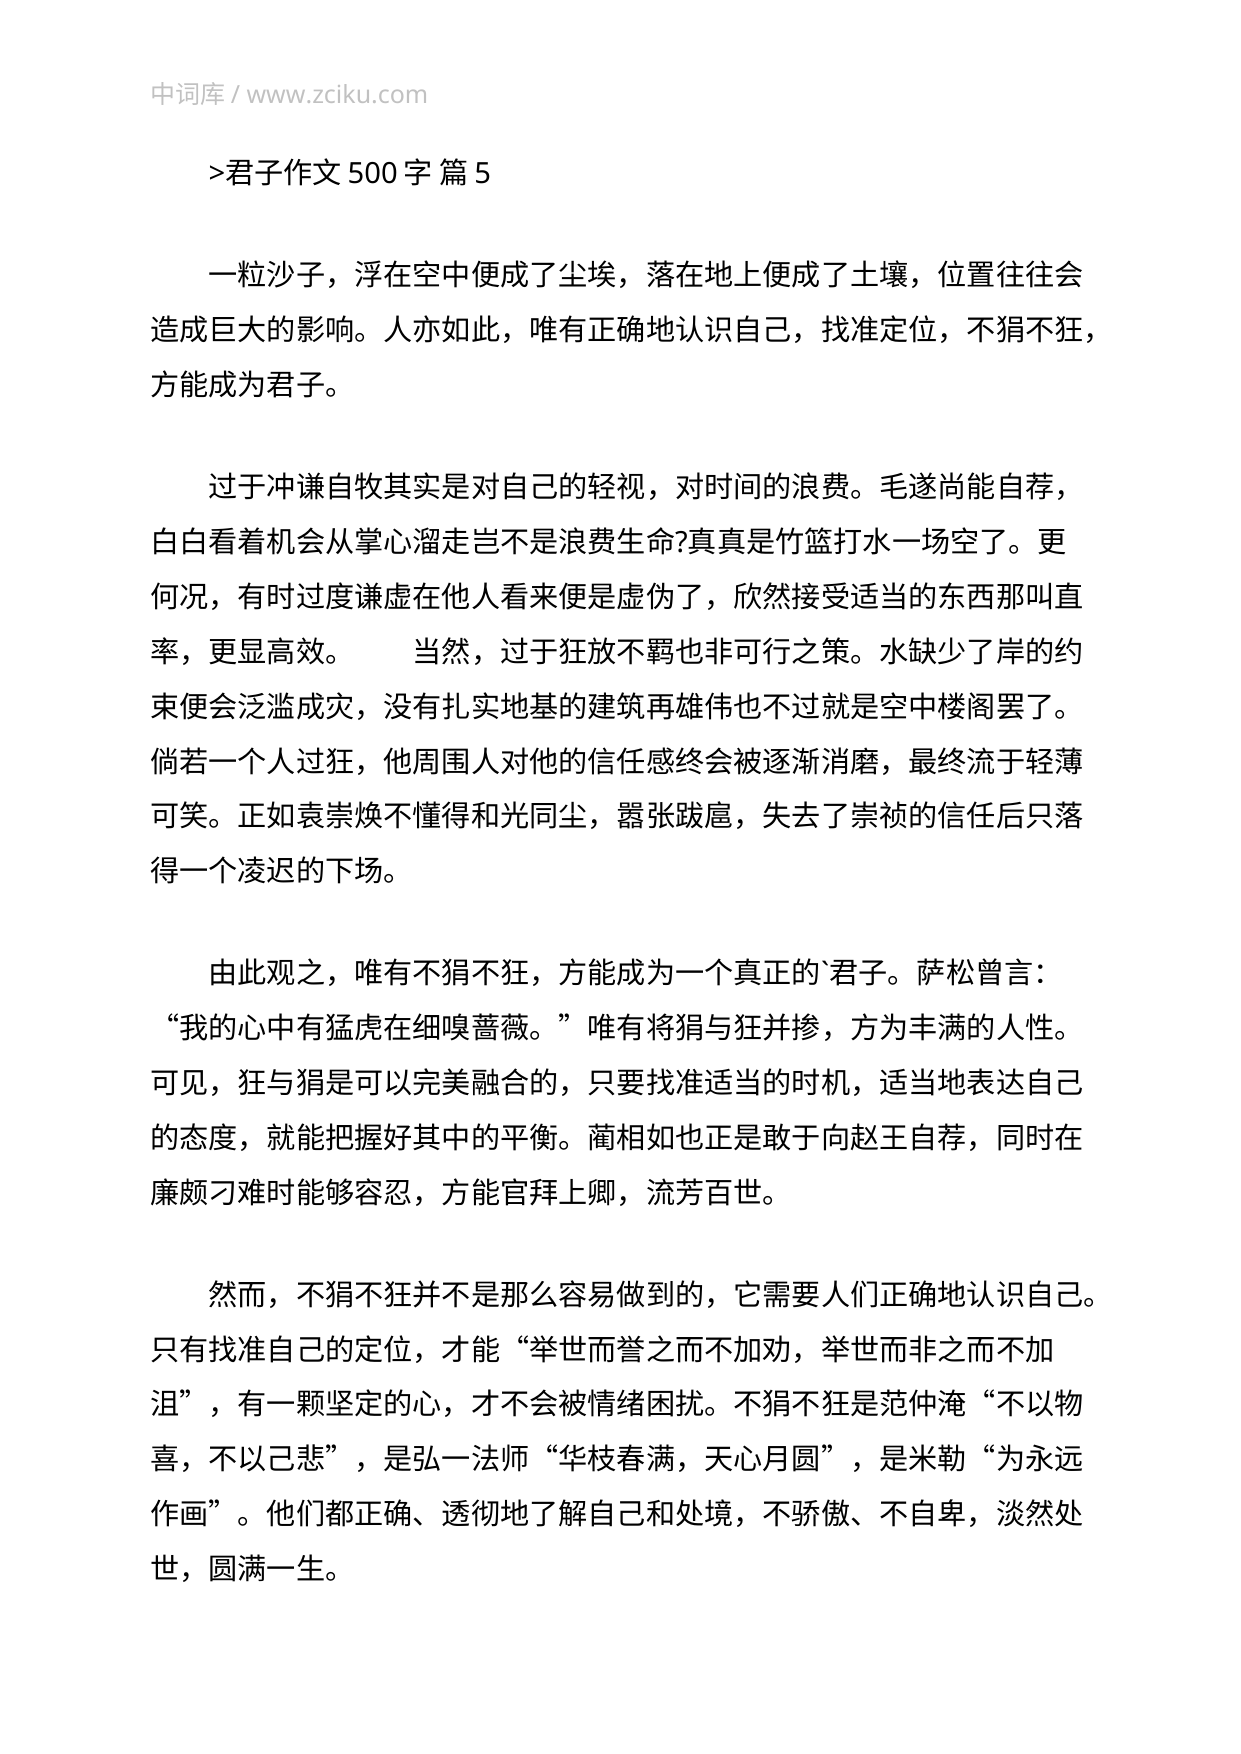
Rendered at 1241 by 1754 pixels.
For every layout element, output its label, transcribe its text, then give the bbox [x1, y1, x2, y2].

text 过于冲谦自牧其实是对自己的轻视，对时间的浪费。毛遂尚能自荐，白白看着机会从掌心溜走岂不是浪费生命?真真是竹篮打水一场空了。更何况，有时过度谦虚在他人看来便是虚伪了，欣然接受适当的东西那叫直率，更显高效。 当然，过于狂放不羁也非可行之策。水缺少了岸的约束便会泛滥成灾，没有扎实地基的建筑再雄伟也不过就是空中楼阁罢了。倘若一个人过狂，他周围人对他的信任感终会被逐渐消磨，最终流于轻薄可笑。正如袁崇焕不懂得和光同尘，嚣张跋扈，失去了崇祯的信任后只落得一个凌迟的下场。 [150, 463, 1090, 890]
text 一粒沙子，浮在空中便成了尘埃，落在地上便成了土壤，位置往往会造成巨大的影响。人亦如此，唯有正确地认识自己，找准定位，不狷不狂，方能成为君子。 [150, 252, 1090, 404]
text >君子作文500字 篇5 [150, 150, 1090, 192]
text 由此观之，唯有不狷不狂，方能成为一个真正的`君子。萨松曾言：“我的心中有猛虎在细嗅蔷薇。”唯有将狷与狂并掺，方为丰满的人性。可见，狂与狷是可以完美融合的，只要找准适当的时机，适当地表达自己的态度，就能把握好其中的平衡。蔺相如也正是敢于向赵王自荐，同时在廉颇刁难时能够容忍，方能官拜上卿，流芳百世。 [150, 950, 1090, 1212]
text 然而，不狷不狂并不是那么容易做到的，它需要人们正确地认识自己。只有找准自己的定位，才能“举世而誉之而不加劝，举世而非之而不加沮”，有一颗坚定的心，才不会被情绪困扰。不狷不狂是范仲淹“不以物喜，不以己悲”，是弘一法师“华枝春满，天心月圆”，是米勒“为永远作画”。他们都正确、透彻地了解自己和处境，不骄傲、不自卑，淡然处世，圆满一生。 [150, 1271, 1090, 1588]
